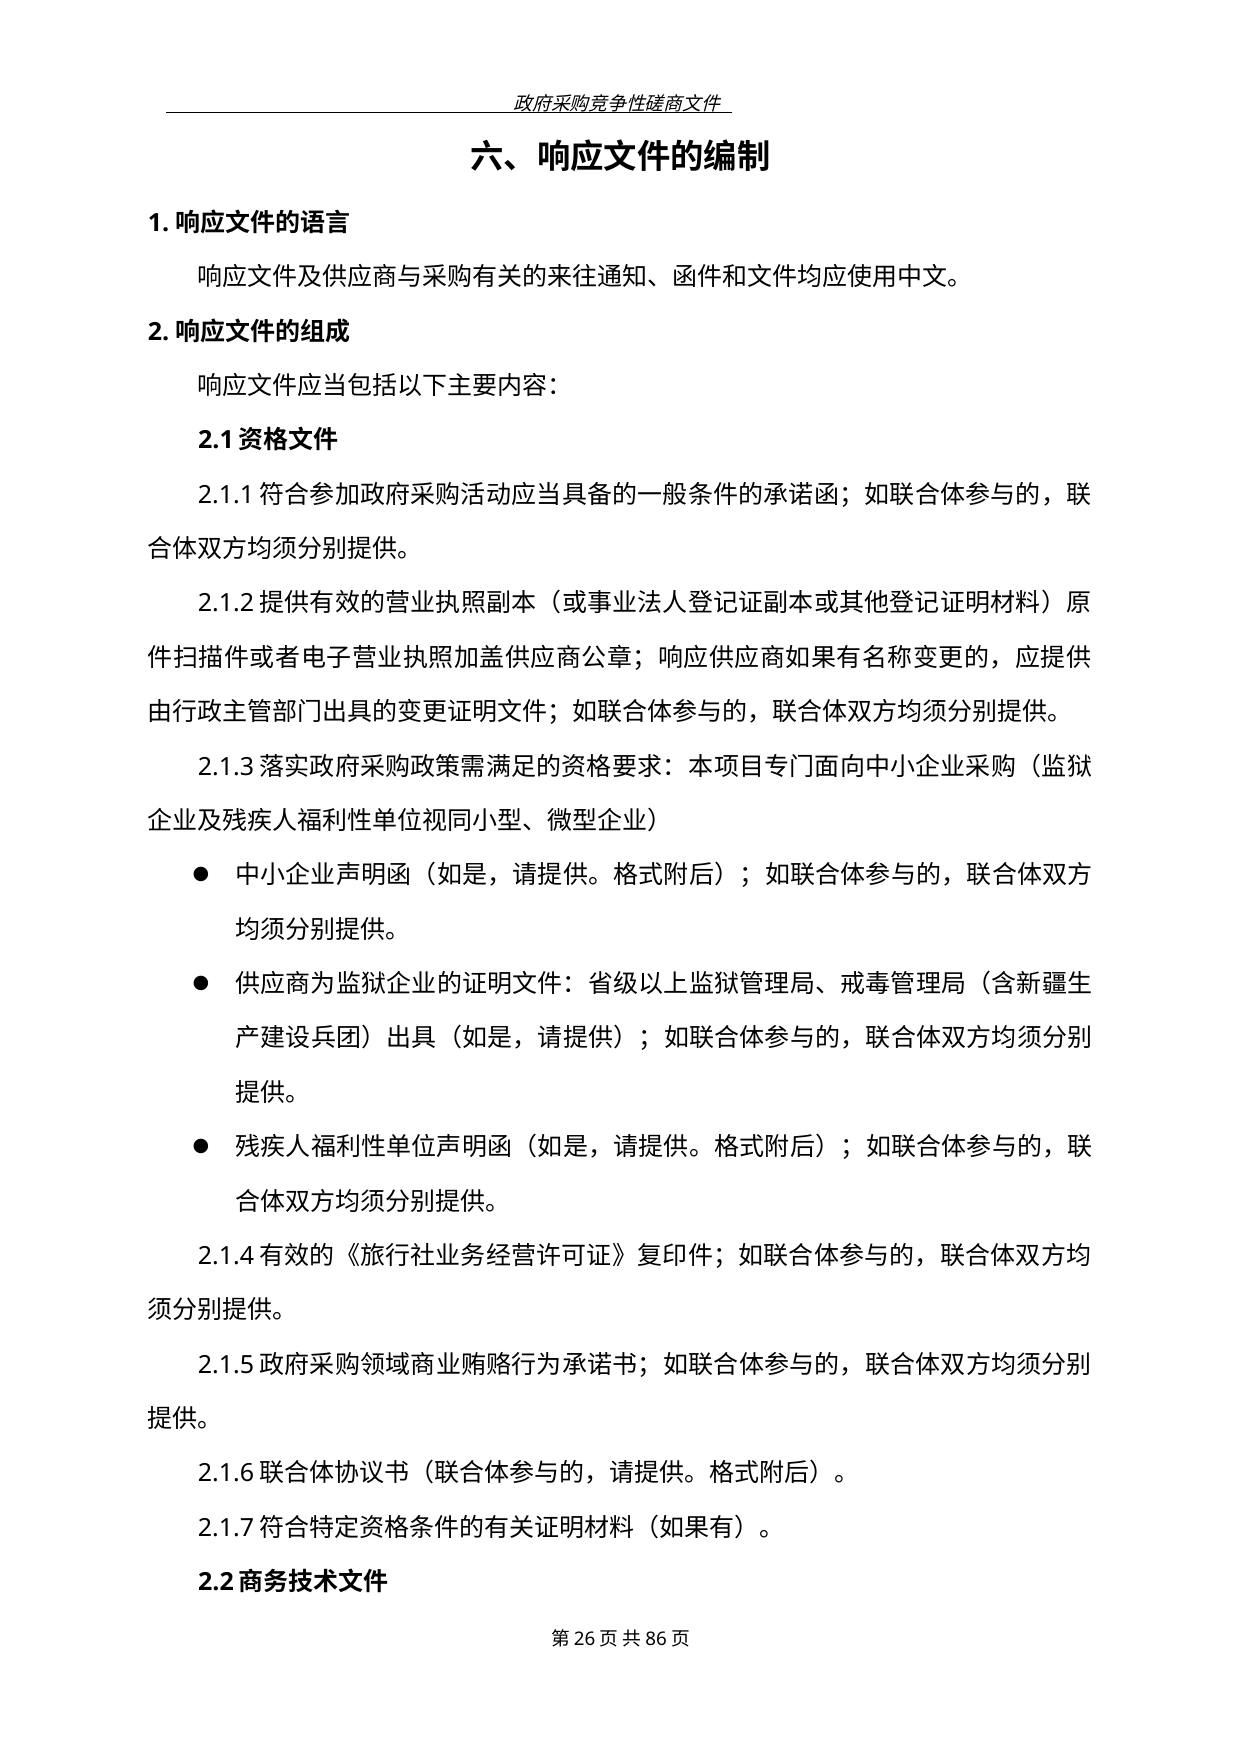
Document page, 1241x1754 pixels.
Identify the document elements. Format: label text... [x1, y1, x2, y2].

text 2.1.3落实政府采购政策需满足的资格要求：本项目专门面向中小企业采购（监狱企业及残疾人福利性单位视同小型、微型企业） [148, 746, 1092, 837]
text 响应文件及供应商与采购有关的来往通知、函件和文件均应使用中文。 [148, 257, 1092, 293]
text 2.1.6联合体协议书（联合体参与的，请提供。格式附后）。 [148, 1453, 1092, 1489]
text 2. 响应文件的组成 [148, 311, 1092, 347]
text 2.1.1符合参加政府采购活动应当具备的一般条件的承诺函；如联合体参与的，联合体双方均须分别提供。 [148, 474, 1092, 565]
text 2.1.4有效的《旅行社业务经营许可证》复印件；如联合体参与的，联合体双方均须分别提供。 [148, 1235, 1092, 1326]
text 响应文件应当包括以下主要内容： [148, 365, 1092, 402]
text 2.1.7符合特定资格条件的有关证明材料（如果有）。 [148, 1507, 1092, 1543]
list 供应商为监狱企业的证明文件：省级以上监狱管理局、戒毒管理局（含新疆生产建设兵团）出具（如是，请提供）；如联合体参与的，联合体双方均须分别提供。 [191, 963, 1092, 1108]
text 六、响应文件的编制 [148, 130, 1092, 178]
list 中小企业声明函（如是，请提供。格式附后）；如联合体参与的，联合体双方均须分别提供。 [191, 855, 1092, 945]
text 2.2商务技术文件 [148, 1562, 1092, 1598]
text 2.1.5政府采购领域商业贿赂行为承诺书；如联合体参与的，联合体双方均须分别提供。 [148, 1344, 1092, 1435]
text 1. 响应文件的语言 [148, 202, 1092, 238]
text 2.1资格文件 [148, 420, 1092, 456]
text 2.1.2提供有效的营业执照副本（或事业法人登记证副本或其他登记证明材料）原件扫描件或者电子营业执照加盖供应商公章；响应供应商如果有名称变更的，应提供由行政主管部门出具的变更证明文件；如联合体参与的，联合体双方均须分别提供。 [148, 583, 1092, 728]
list 残疾人福利性单位声明函（如是，请提供。格式附后）；如联合体参与的，联合体双方均须分别提供。 [191, 1127, 1092, 1217]
